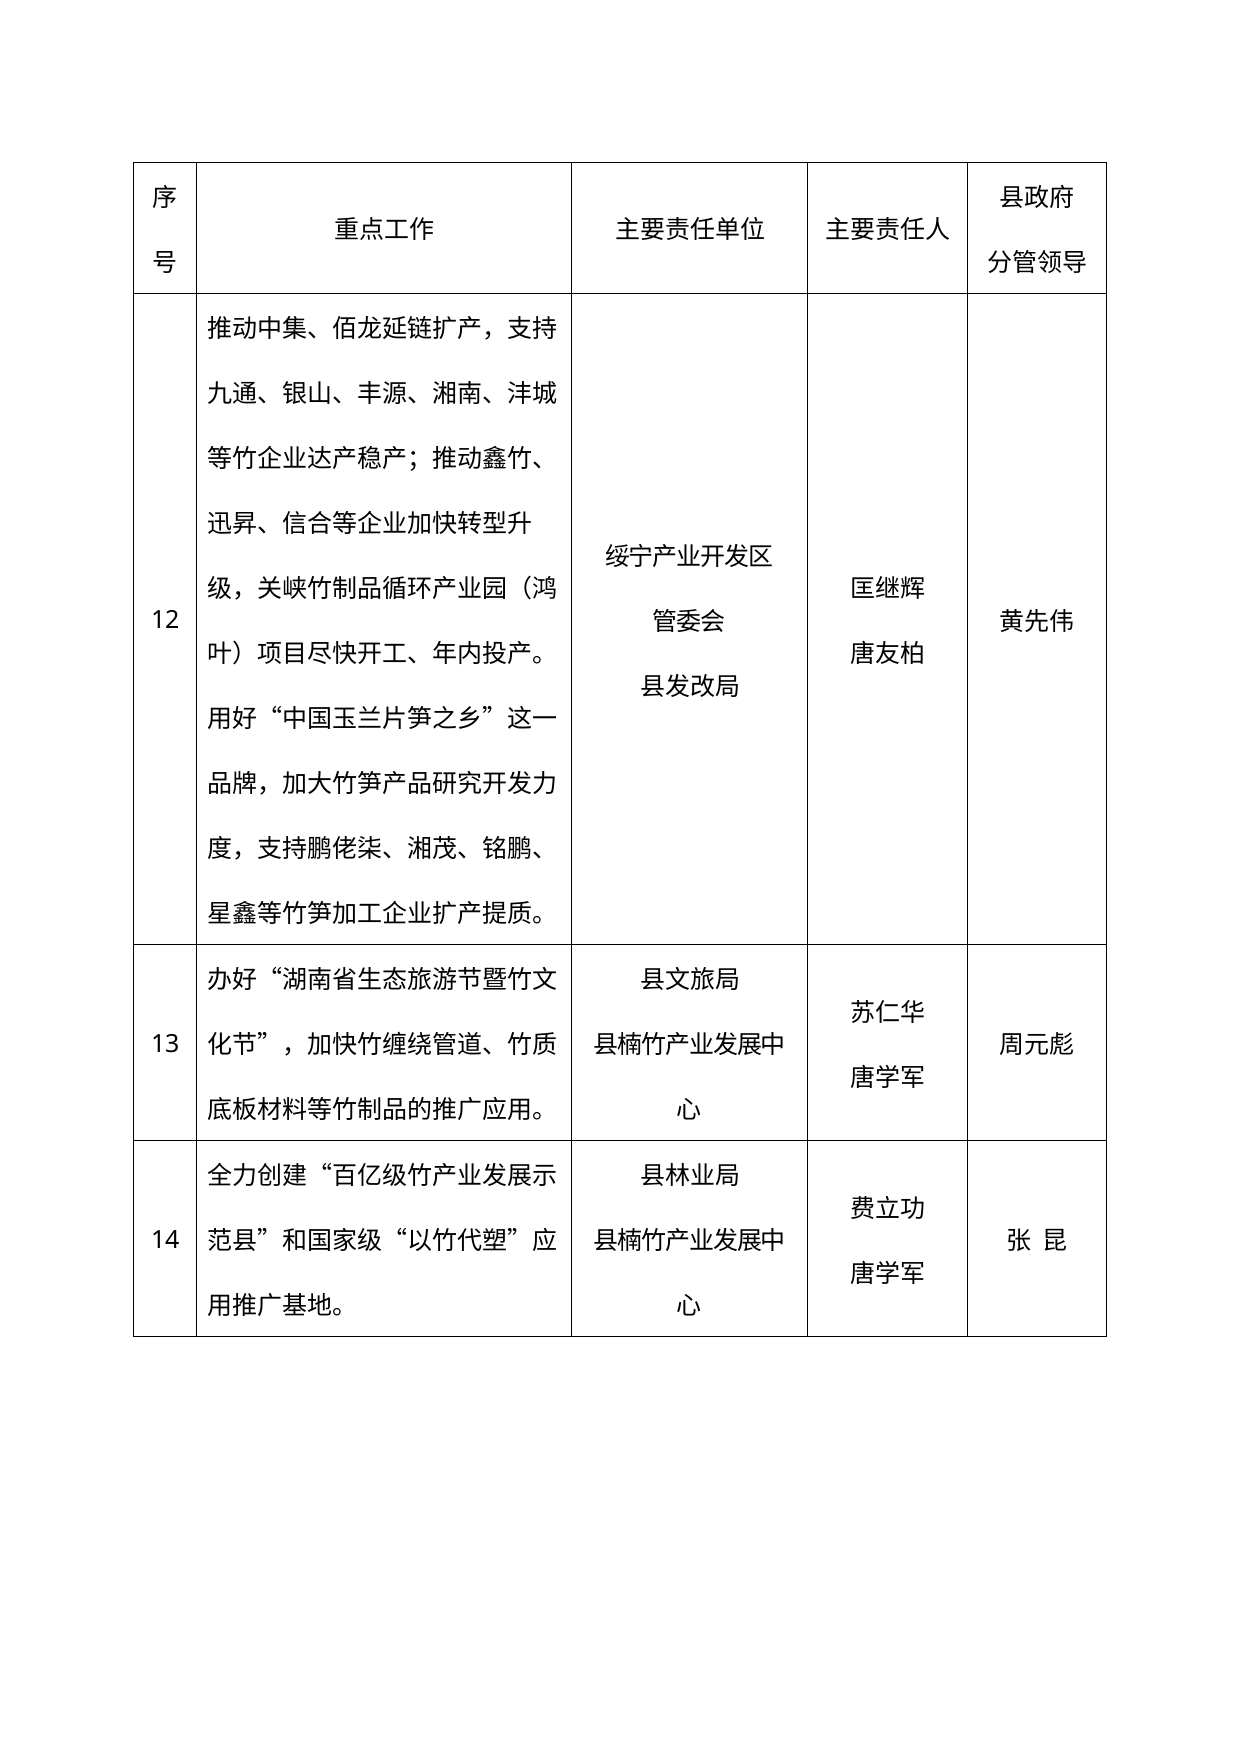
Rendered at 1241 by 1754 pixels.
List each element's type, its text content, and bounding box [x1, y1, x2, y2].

table_header 序号 [134, 163, 196, 293]
table_cell 费立功 唐学军 [808, 1141, 967, 1336]
table_header 重点工作 [197, 163, 571, 293]
table_cell 周元彪 [968, 945, 1106, 1140]
table_cell 全力创建“百亿级竹产业发展示范县”和国家级“以竹代塑”应用推广基地。 [197, 1141, 571, 1336]
table_header 主要责任人 [808, 163, 967, 293]
table_cell 张 昆 [968, 1141, 1106, 1336]
table_cell 办好“湖南省生态旅游节暨竹文化节”，加快竹缠绕管道、竹质底板材料等竹制品的推广应用。 [197, 945, 571, 1140]
table_cell 苏仁华 唐学军 [808, 945, 967, 1140]
table_cell 县文旅局 县楠竹产业发展中心 [572, 945, 807, 1140]
table_cell 推动中集、佰龙延链扩产，支持九通、银山、丰源、湘南、沣城等竹企业达产稳产；推动鑫竹、迅昇、信合等企业加快转型升级，关峡竹制品循环产业园（鸿叶）项目尽快开工、年内投产。用好“中国玉兰片笋之乡”这一品牌，加大竹笋产品研究开发力度，支持鹏佬柒、湘茂、铭鹏、星鑫等竹笋加工企业扩产提质。 [197, 294, 571, 944]
table_cell 13 [134, 945, 196, 1140]
table_cell 14 [134, 1141, 196, 1336]
table_header 县政府 分管领导 [968, 163, 1106, 293]
table_header 主要责任单位 [572, 163, 807, 293]
table_cell 县林业局 县楠竹产业发展中心 [572, 1141, 807, 1336]
table_cell 黄先伟 [968, 294, 1106, 944]
table_cell 绥宁产业开发区 管委会 县发改局 [572, 294, 807, 944]
table_cell 匡继辉 唐友柏 [808, 294, 967, 944]
table_cell 12 [134, 294, 196, 944]
